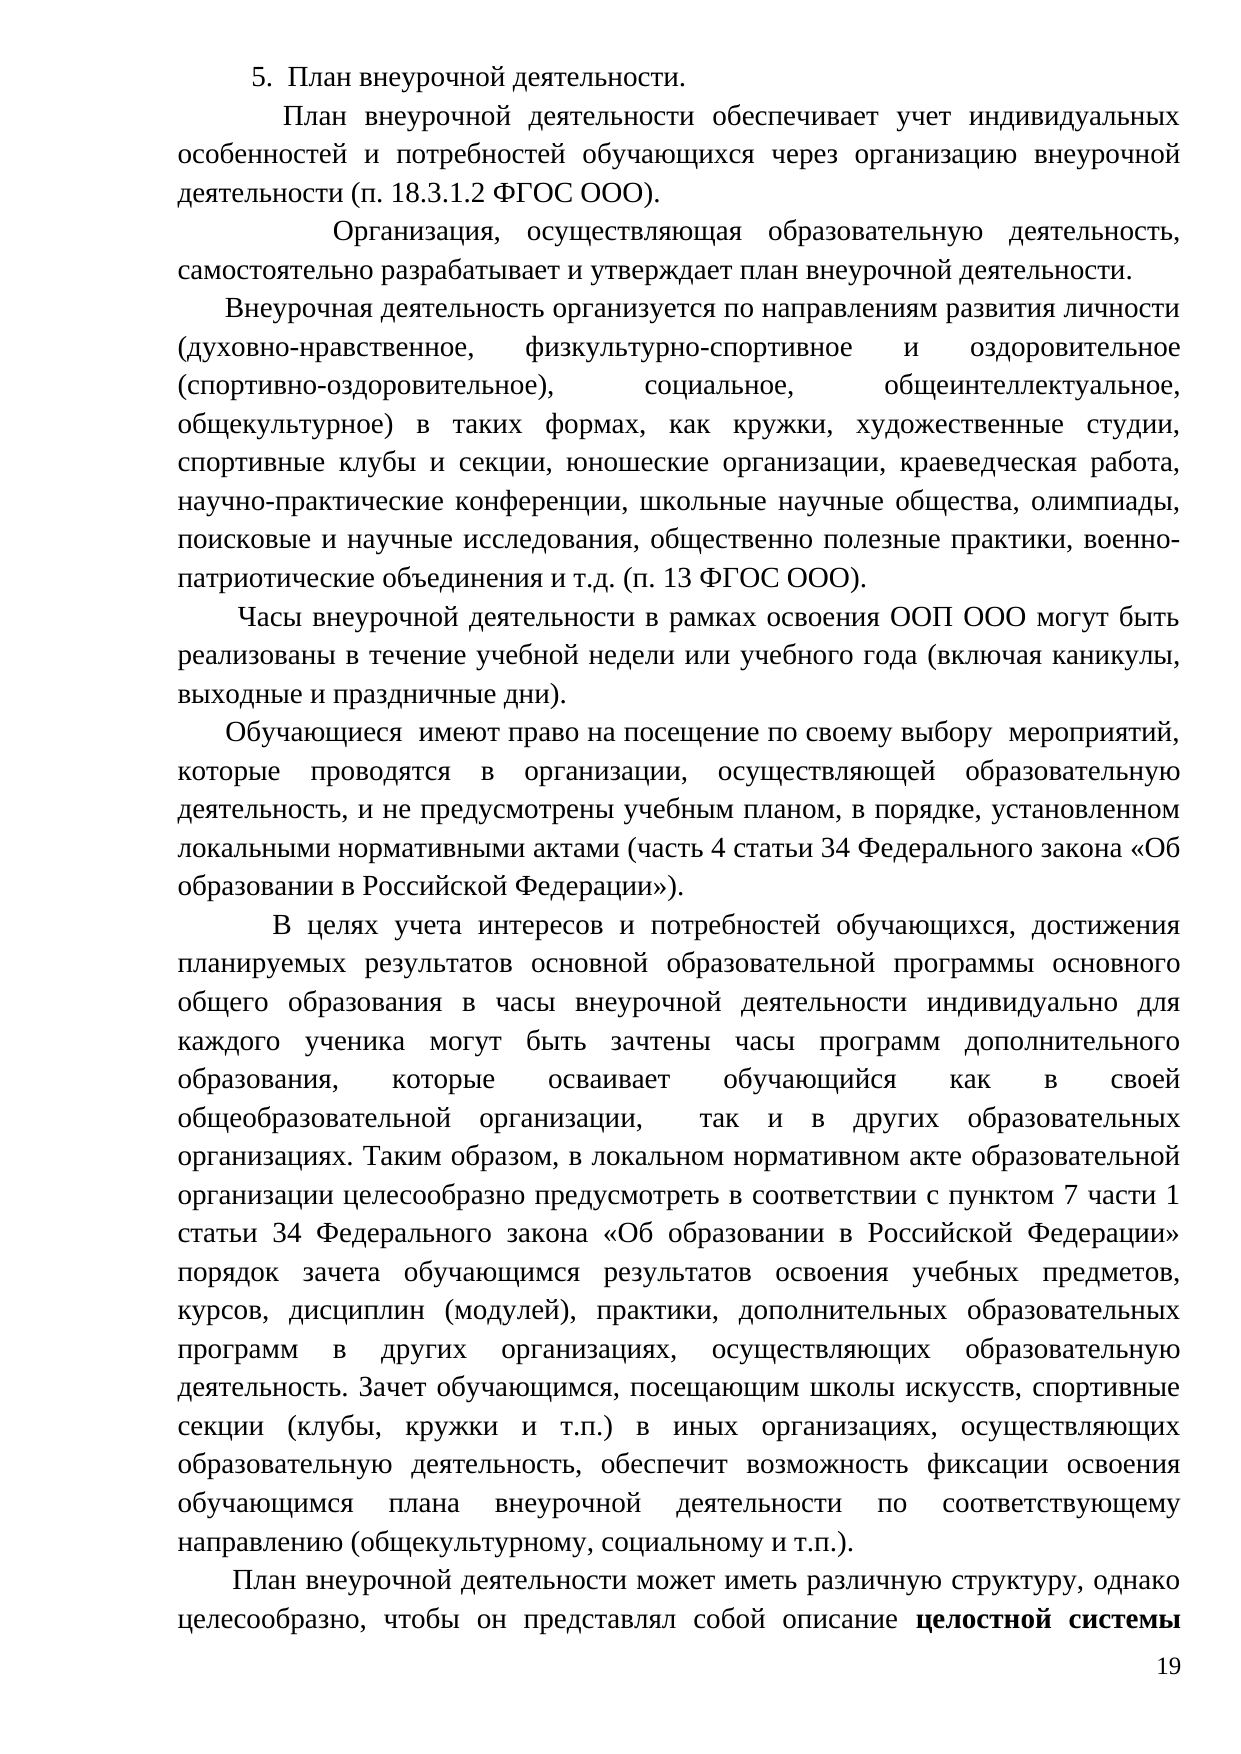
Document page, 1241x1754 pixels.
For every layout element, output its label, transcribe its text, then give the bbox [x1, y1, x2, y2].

text Внеурочная деятельность организуется по направлениям развития личности (духовно-нравственное, физкультурно-спортивное и оздоровительное (спортивно-оздоровительное), социальное, общеинтеллектуальное, общекультурное) в таких формах, как кружки, художественные студии, спортивные клубы и секции, юношеские организации, краеведческая работа, научно-практические конференции, школьные научные общества, олимпиады, поисковые и научные исследования, общественно полезные практики, военно-патриотические объединения и т.д. (п. 13 ФГОС ООО). [177, 290, 1181, 594]
text В целях учета интересов и потребностей обучающихся, достижения планируемых результатов основной образовательной программы основного общего образования в часы внеурочной деятельности индивидуально для каждого ученика могут быть зачтены часы программ дополнительного образования, которые осваивает обучающийся как в своей общеобразовательной организации, так и в других образовательных организациях. Таким образом, в локальном нормативном акте образовательной организации целесообразно предусмотреть в соответствии с пунктом 7 части 1 статьи 34 Федерального закона «Об образовании в Российской Федерации» порядок зачета обучающимся результатов освоения учебных предметов, курсов, дисциплин (модулей), практики, дополнительных образовательных программ в других организациях, осуществляющих образовательную деятельность. Зачет обучающимся, посещающим школы искусств, спортивные секции (клубы, кружки и т.п.) в иных организациях, осуществляющих образовательную деятельность, обеспечит возможность фиксации освоения обучающимся плана внеурочной деятельности по соответствующему направлению (общекультурному, социальному и т.п.). [177, 907, 1181, 1557]
text Обучающиеся имеют право на посещение по своему выбору мероприятий, которые проводятся в организации, осуществляющей образовательную деятельность, и не предусмотрены учебным планом, в порядке, установленном локальными нормативными актами (часть 4 статьи 34 Федерального закона «Об образовании в Российской Федерации»). [177, 714, 1181, 902]
text 5. План внеурочной деятельности. [177, 59, 1181, 93]
text Часы внеурочной деятельности в рамках освоения ООП ООО могут быть реализованы в течение учебной недели или учебного года (включая каникулы, выходные и праздничные дни). [177, 599, 1181, 709]
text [177, 1562, 1181, 1634]
text План внеурочной деятельности обеспечивает учет индивидуальных особенностей и потребностей обучающихся через организацию внеурочной деятельности (п. 18.3.1.2 ФГОС ООО). [177, 98, 1181, 208]
text Организация, осуществляющая образовательную деятельность, самостоятельно разрабатывает и утверждает план внеурочной деятельности. [177, 213, 1181, 285]
